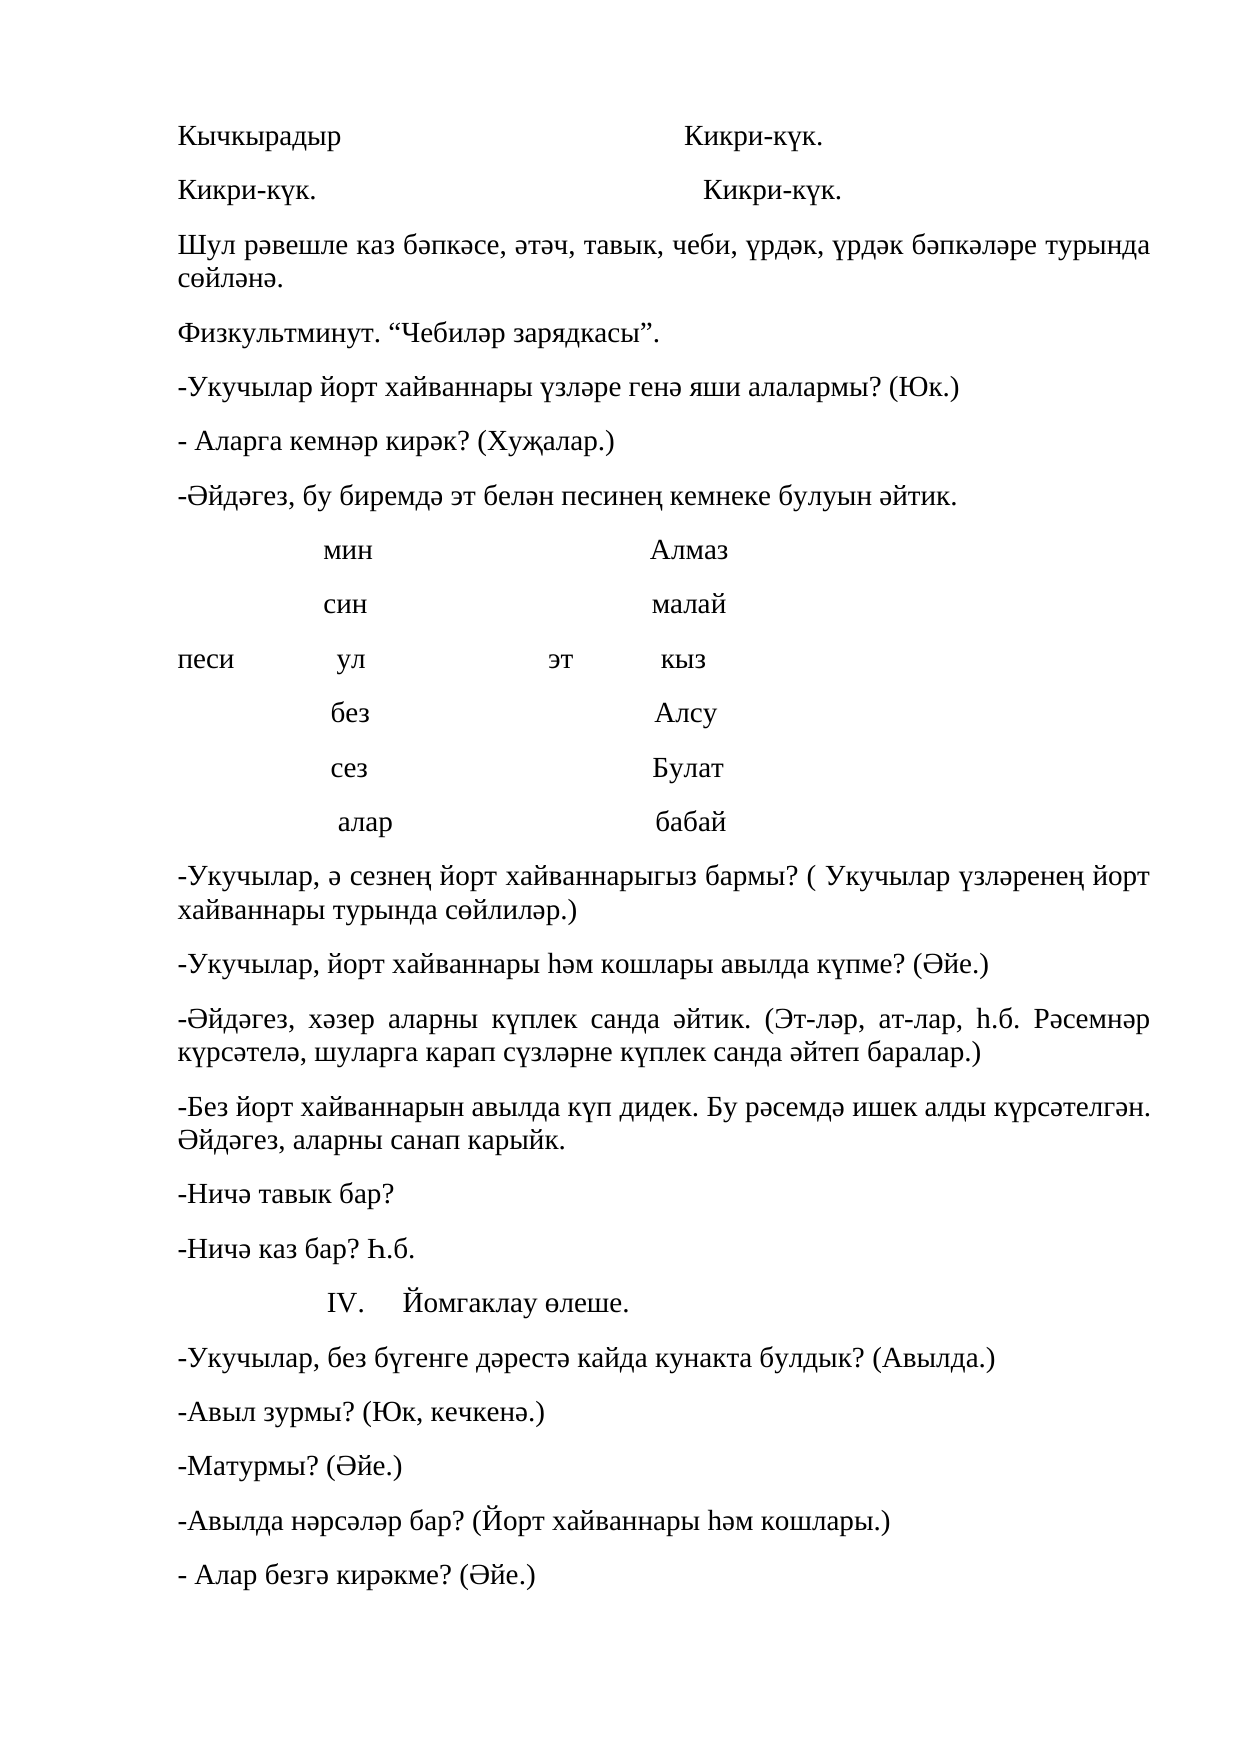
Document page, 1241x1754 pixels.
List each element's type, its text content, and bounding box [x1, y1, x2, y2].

list Йомгаклау өлеше. [365, 1285, 1152, 1319]
text Кикри-күк. Кикри-күк. [177, 172, 1152, 206]
text Кычкырадыр Кикри-күк. [177, 118, 1152, 152]
text -Укучылар йорт хайваннары үзләре генә яши алалармы? (Юк.) [177, 369, 1152, 403]
text алар бабай [177, 804, 1152, 838]
text -Укучылар, ә сезнең йорт хайваннарыгыз бармы? ( Укучылар үзләренең йорт хайваннары турында сөйлиләр.) [177, 858, 1152, 926]
text -Әйдәгез, бу биремдә эт белән песинең кемнеке булуын әйтик. [177, 478, 1152, 511]
text -Матурмы? (Әйе.) [177, 1448, 1152, 1482]
text - Аларга кемнәр кирәк? (Хуҗалар.) [177, 423, 1152, 457]
text син малай [177, 587, 1152, 620]
text -Әйдәгез, хәзер аларны күплек санда әйтик. (Эт-ләр, ат-лар, һ.б. Рәсемнәр күрсәтелә, шуларга карап сүзләрне күплек санда әйтеп баралар.) [177, 1001, 1152, 1068]
text -Укучылар, йорт хайваннары һәм кошлары авылда күпме? (Әйе.) [177, 946, 1152, 980]
text -Без йорт хайваннарын авылда күп дидек. Бу рәсемдә ишек алды күрсәтелгән. Әйдәгез, аларны санап карыйк. [177, 1089, 1152, 1156]
text - Алар безгә кирәкме? (Әйе.) [177, 1557, 1152, 1591]
text Шул рәвешле каз бәпкәсе, әтәч, тавык, чеби, үрдәк, үрдәк бәпкәләре турында сөйләнә. [177, 227, 1152, 294]
text сез Булат [177, 750, 1152, 783]
text -Укучылар, без бүгенге дәрестә кайда кунакта булдык? (Авылда.) [177, 1340, 1152, 1373]
text -Авыл зурмы? (Юк, кечкенә.) [177, 1394, 1152, 1428]
text без Алсу [177, 695, 1152, 729]
text Физкультминут. “Чебиләр зарядкасы”. [177, 315, 1152, 348]
text -Ничә тавык бар? [177, 1177, 1152, 1210]
text песи ул эт кыз [177, 641, 1152, 674]
text мин Алмаз [177, 532, 1152, 566]
text -Авылда нәрсәләр бар? (Йорт хайваннары һәм кошлары.) [177, 1503, 1152, 1536]
text -Ничә каз бар? Һ.б. [177, 1231, 1152, 1264]
